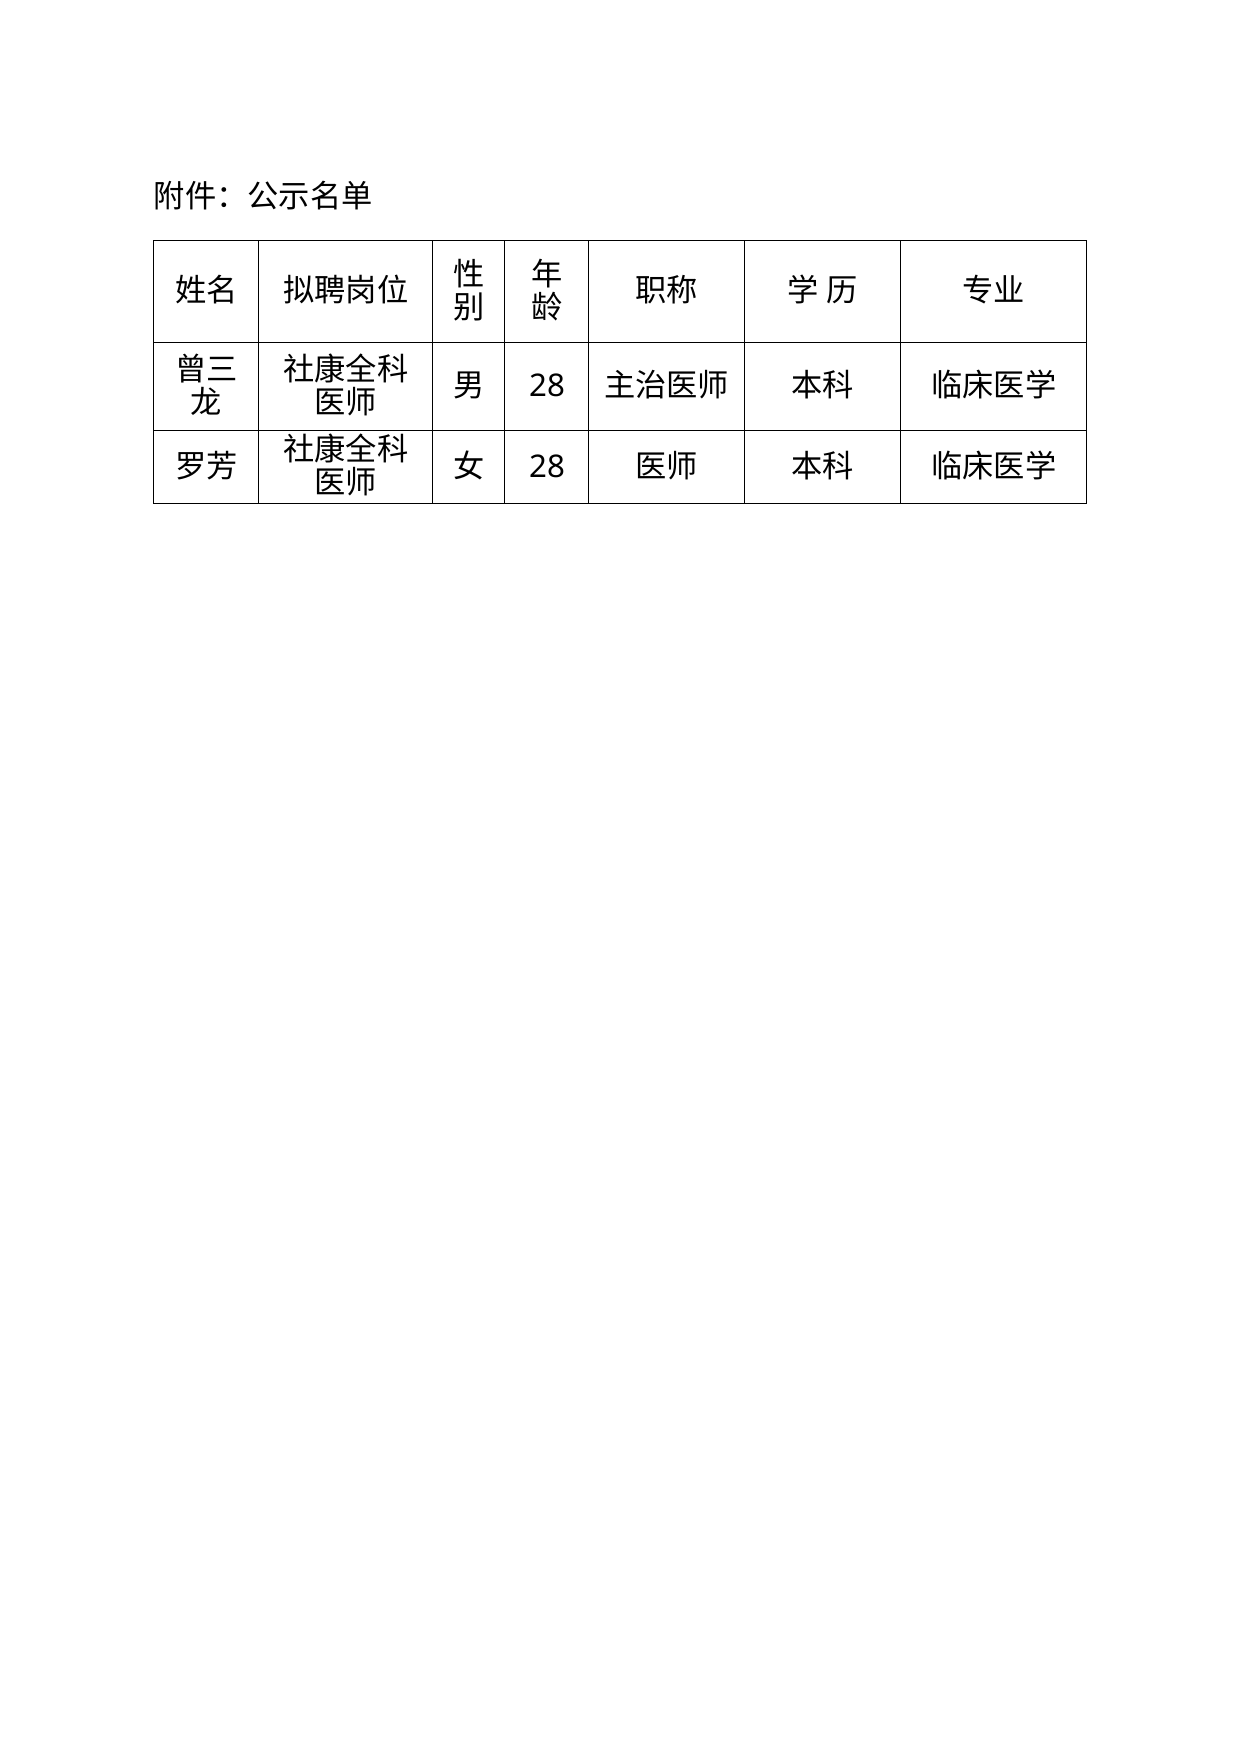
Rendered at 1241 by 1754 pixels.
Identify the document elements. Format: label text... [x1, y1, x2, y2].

table_cell 28 [505, 343, 588, 430]
table_cell 社康全科医师 [259, 343, 432, 430]
table_header 专业 [901, 241, 1086, 342]
table_header 学 历 [745, 241, 900, 342]
table_header 拟聘岗位 [259, 241, 432, 342]
table_header 姓名 [154, 241, 258, 342]
text 附件：公示名单 [153, 162, 1087, 227]
table_cell 本科 [745, 431, 900, 503]
table_header 性别 [433, 241, 504, 342]
table_cell 临床医学 [901, 343, 1086, 430]
table_cell 女 [433, 431, 504, 503]
table_cell 医师 [589, 431, 744, 503]
table_cell 男 [433, 343, 504, 430]
table_cell 社康全科医师 [259, 431, 432, 503]
table_header 职称 [589, 241, 744, 342]
table_cell 曾三龙 [154, 343, 258, 430]
table_cell 临床医学 [901, 431, 1086, 503]
table_cell 罗芳 [154, 431, 258, 503]
table_cell 本科 [745, 343, 900, 430]
table_cell 28 [505, 431, 588, 503]
table_cell 主治医师 [589, 343, 744, 430]
table_header 年龄 [505, 241, 588, 342]
